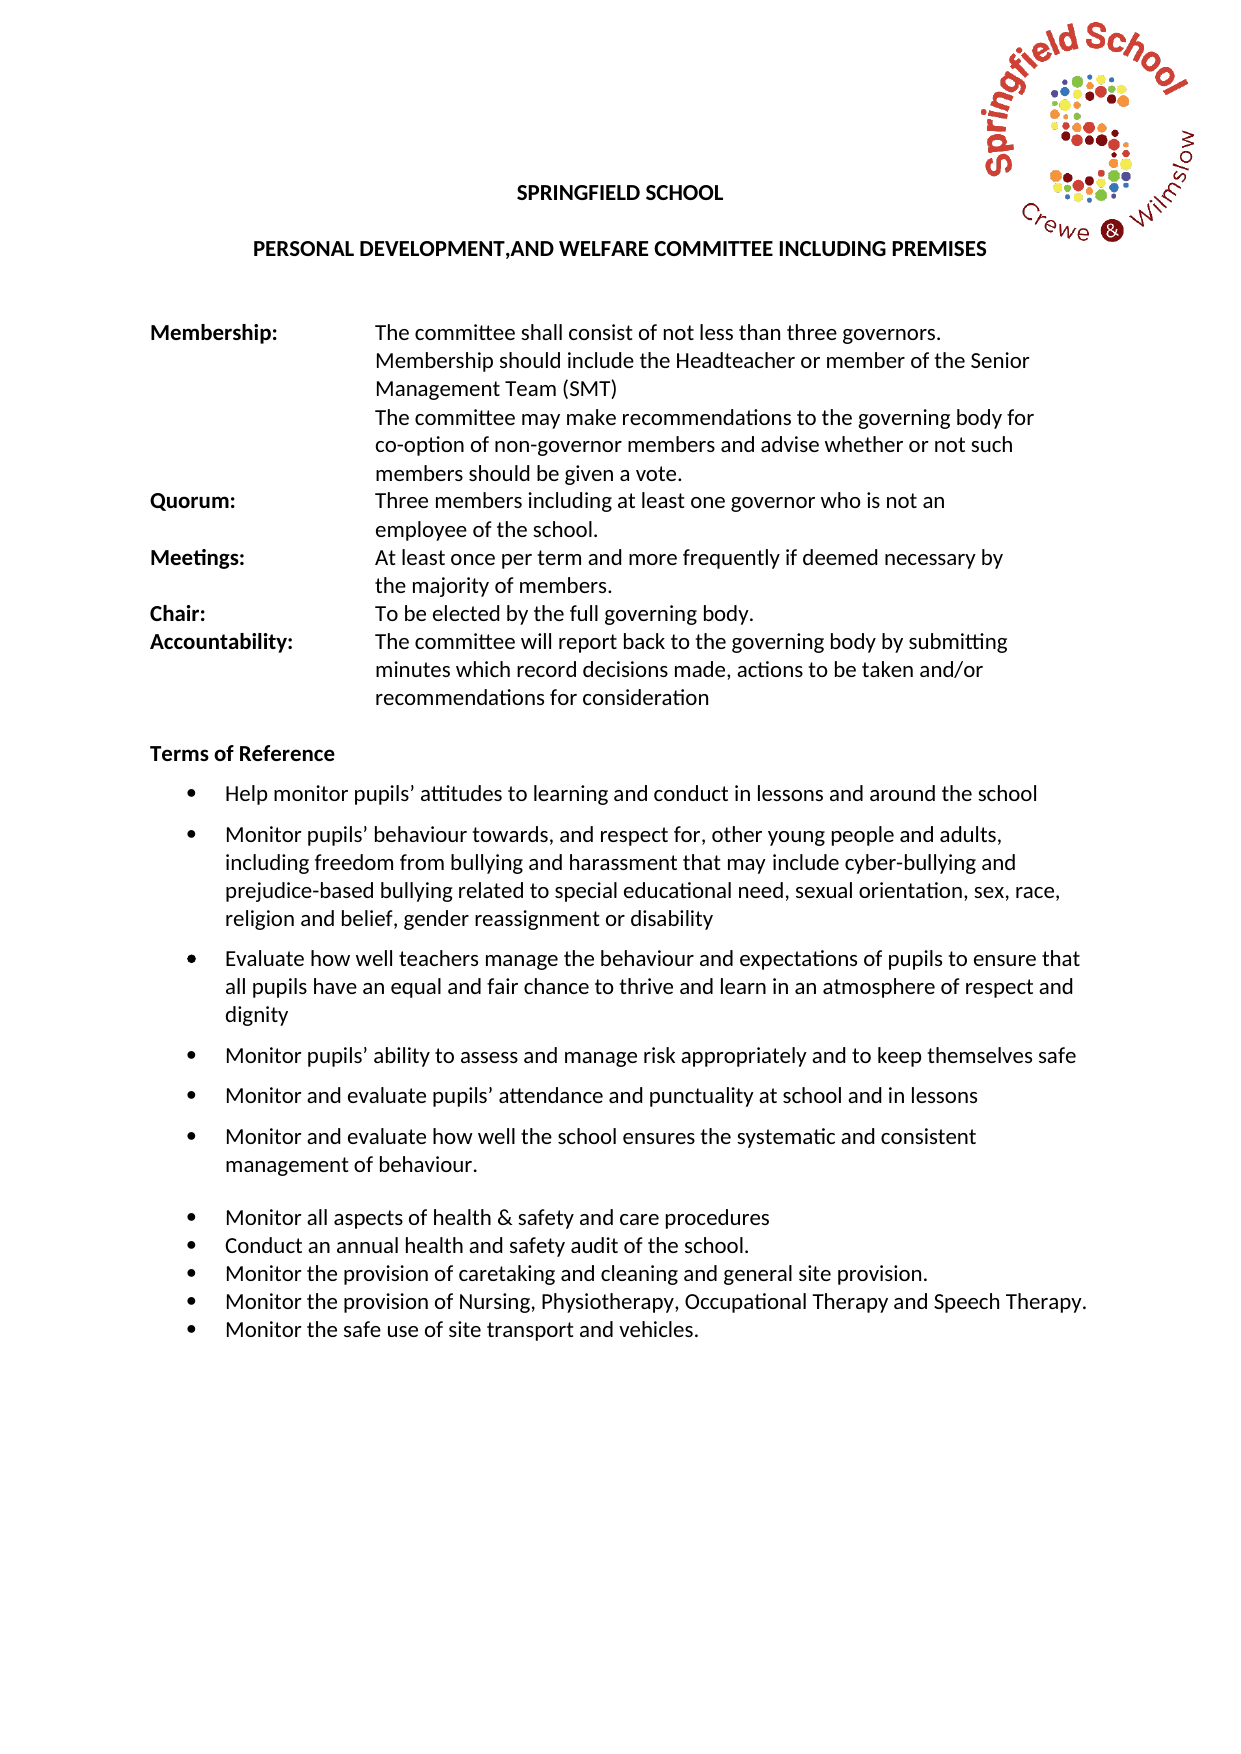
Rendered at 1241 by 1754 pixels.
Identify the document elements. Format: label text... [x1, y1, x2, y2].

list Monitor and evaluate pupils’ attendance and punctuality at school and in lessons [187, 1082, 1090, 1109]
list Monitor pupils’ ability to assess and manage risk appropriately and to keep themselves safe [187, 1041, 1090, 1069]
text SPRINGFIELD SCHOOL [150, 178, 962, 206]
list Evaluate how well teachers manage the behaviour and expectations of pupils to ensure that all pupils have an equal and fair chance to thrive and learn in an atmosphere of respect and dignity [187, 944, 1090, 1028]
text Quorum: Three members including at least one governor who is not an employee of the school. [150, 487, 1040, 543]
list Monitor pupils’ behaviour towards, and respect for, other young people and adults, including freedom from bullying and harassment that may include cyber-bullying and prejudice-based bullying related to special educational need, sexual orientation, sex, race, religion and belief, gender reassignment or disability [187, 820, 1090, 932]
list Monitor the provision of Nursing, Physiotherapy, Occupational Therapy and Speech Therapy. [187, 1287, 1090, 1315]
picture [962, 2, 1219, 259]
text Chair: To be elected by the full governing body. [150, 599, 1040, 627]
list Monitor all aspects of health & safety and care procedures [187, 1203, 1090, 1231]
list Conduct an annual health and safety audit of the school. [187, 1231, 1090, 1259]
text PERSONAL DEVELOPMENT,AND WELFARE COMMITTEE INCLUDING PREMISES [150, 234, 1090, 262]
text Terms of Reference [150, 739, 1090, 767]
text The committee may make recommendations to the governing body for co-option of non-governor members and advise whether or not such members should be given a vote. [375, 403, 1040, 487]
list Monitor and evaluate how well the school ensures the systematic and consistent management of behaviour. [187, 1122, 1090, 1178]
text Meetings: At least once per term and more frequently if deemed necessary by the majority of members. [150, 543, 1040, 599]
text Membership: The committee shall consist of not less than three governors. Membership should include the Headteacher or member of the Senior Management Team (SMT) [150, 318, 1040, 403]
list Help monitor pupils’ attitudes to learning and conduct in lessons and around the school [187, 779, 1090, 807]
text Accountability: The committee will report back to the governing body by submitting minutes which record decisions made, actions to be taken and/or recommendations for consideration [150, 627, 1040, 711]
list Monitor the provision of caretaking and cleaning and general site provision. [187, 1259, 1090, 1287]
list Monitor the safe use of site transport and vehicles. [187, 1315, 1090, 1343]
